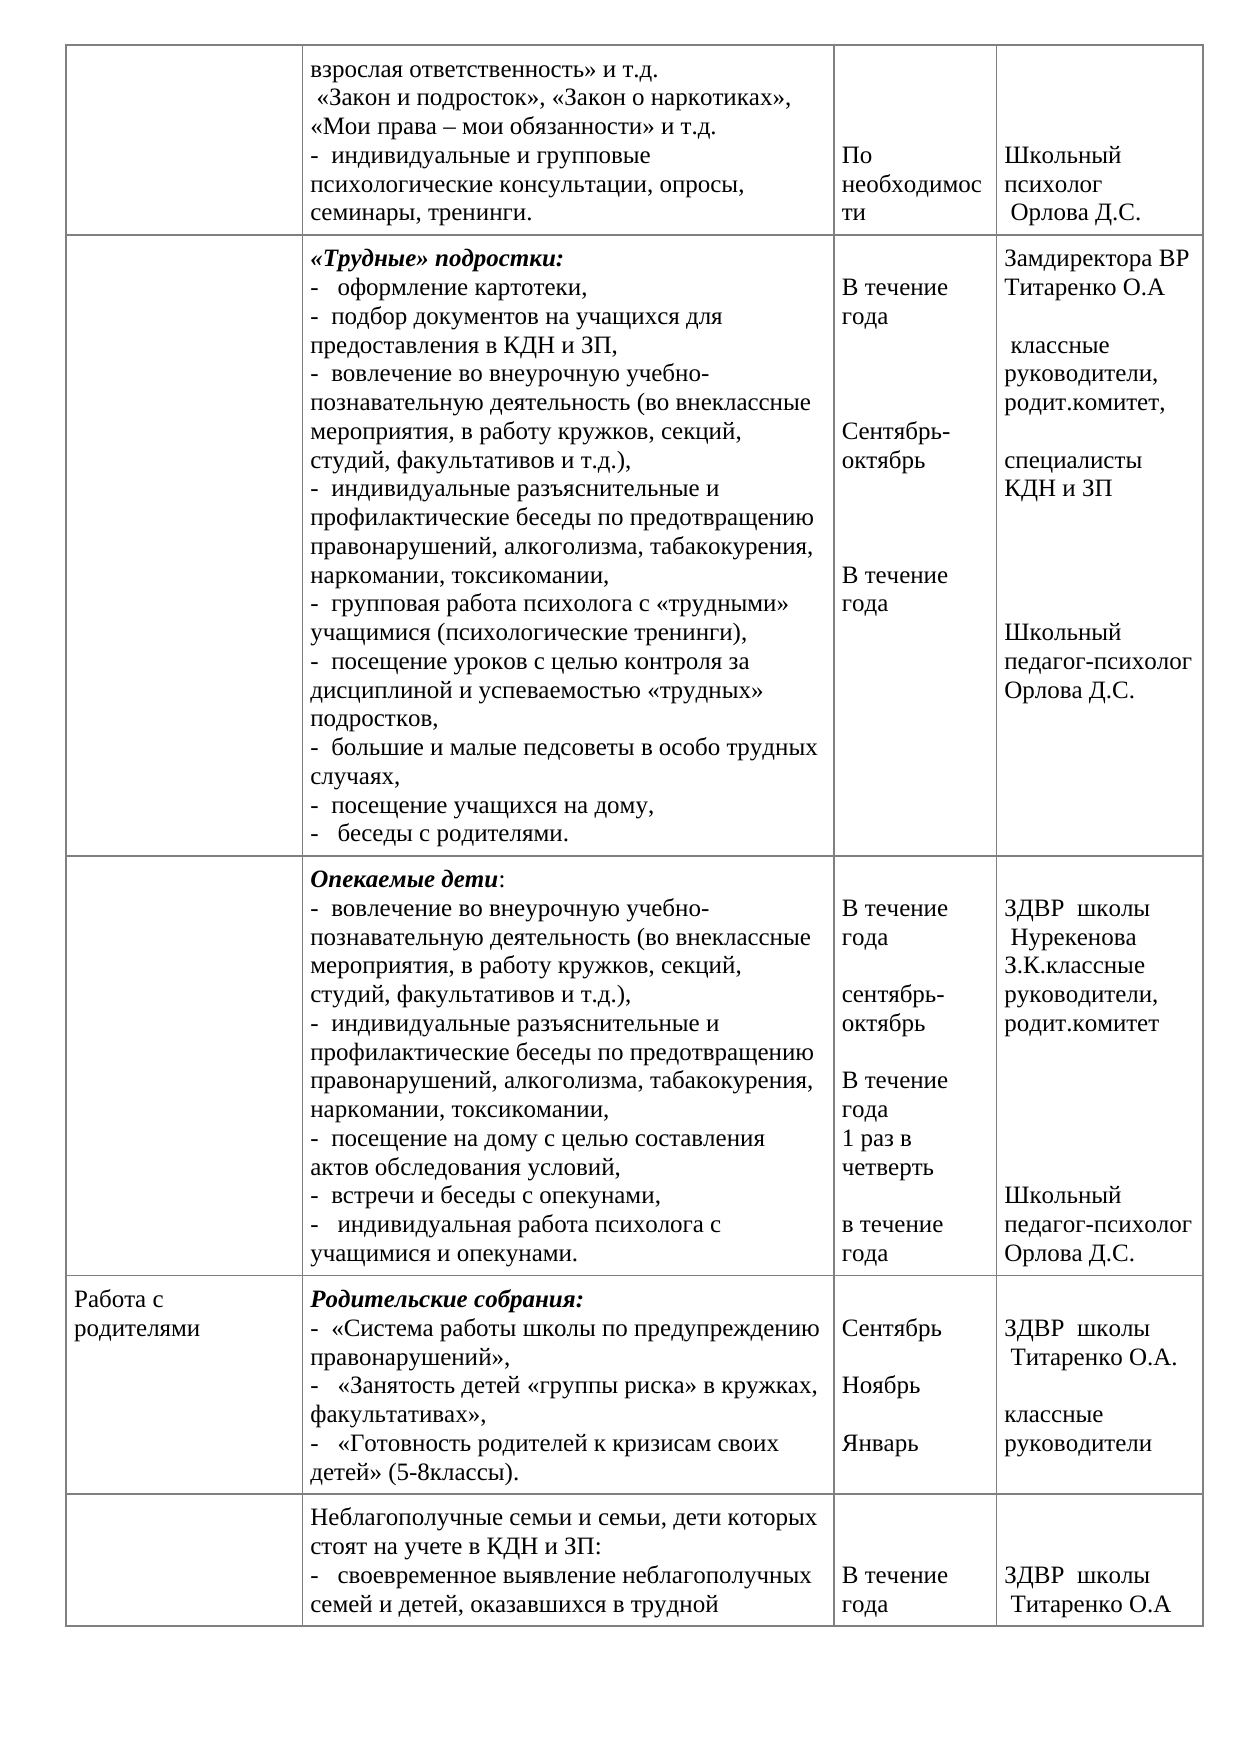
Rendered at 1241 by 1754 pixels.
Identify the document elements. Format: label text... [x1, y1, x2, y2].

table_cell [67, 1495, 302, 1625]
table_cell Родительские собрания: - «Система работы школы по предупреждению правонарушений», - «Занятость детей «группы риска» в кружках, факультативах», - «Готовность родителей к кризисам своих детей» (5-8классы). [303, 1276, 833, 1493]
table_cell «Трудные» подростки: - оформление картотеки, - подбор документов на учащихся для предоставления в КДН и ЗП, - вовлечение во внеурочную учебно-познавательную деятельность (во внеклассные мероприятия, в работу кружков, секций, студий, факультативов и т.д.), - индивидуальные разъяснительные и профилактические беседы по предотвращению правонарушений, алкоголизма, табакокурения, наркомании, токсикомании, - групповая работа психолога с «трудными» учащимися (психологические тренинги), - посещение уроков с целью контроля за дисциплиной и успеваемостью «трудных» подростков, - большие и малые педсоветы в особо трудных случаях, - посещение учащихся на дому, - беседы с родителями. [303, 236, 833, 855]
table_cell ЗДВР школы Нурекенова З.К.классные руководители, родит.комитет Школьный педагог-психолог Орлова Д.С. [997, 857, 1202, 1275]
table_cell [835, 1495, 996, 1625]
table_cell Работа с родителями [67, 1276, 302, 1493]
table_cell [67, 857, 302, 1275]
table_cell [67, 236, 302, 855]
table_cell В течение года Сентябрь-октябрь В течение года [835, 236, 996, 855]
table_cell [997, 46, 1202, 234]
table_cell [997, 1495, 1202, 1625]
table_cell ЗДВР школы Титаренко О.А. классные руководители [997, 1276, 1202, 1493]
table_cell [835, 46, 996, 234]
table_cell Сентябрь Ноябрь Январь [835, 1276, 996, 1493]
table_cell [303, 1495, 833, 1625]
table_cell [67, 46, 302, 234]
table_cell В течение года сентябрь-октябрь В течение года 1 раз в четверть в течение года [835, 857, 996, 1275]
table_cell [303, 46, 833, 234]
table_cell Опекаемые дети: - вовлечение во внеурочную учебно-познавательную деятельность (во внеклассные мероприятия, в работу кружков, секций, студий, факультативов и т.д.), - индивидуальные разъяснительные и профилактические беседы по предотвращению правонарушений, алкоголизма, табакокурения, наркомании, токсикомании, - посещение на дому с целью составления актов обследования условий, - встречи и беседы с опекунами, - индивидуальная работа психолога с учащимися и опекунами. [303, 857, 833, 1275]
table_cell Замдиректора ВР Титаренко О.А классные руководители, родит.комитет, специалисты КДН и ЗП Школьный педагог-психолог Орлова Д.С. [997, 236, 1202, 855]
